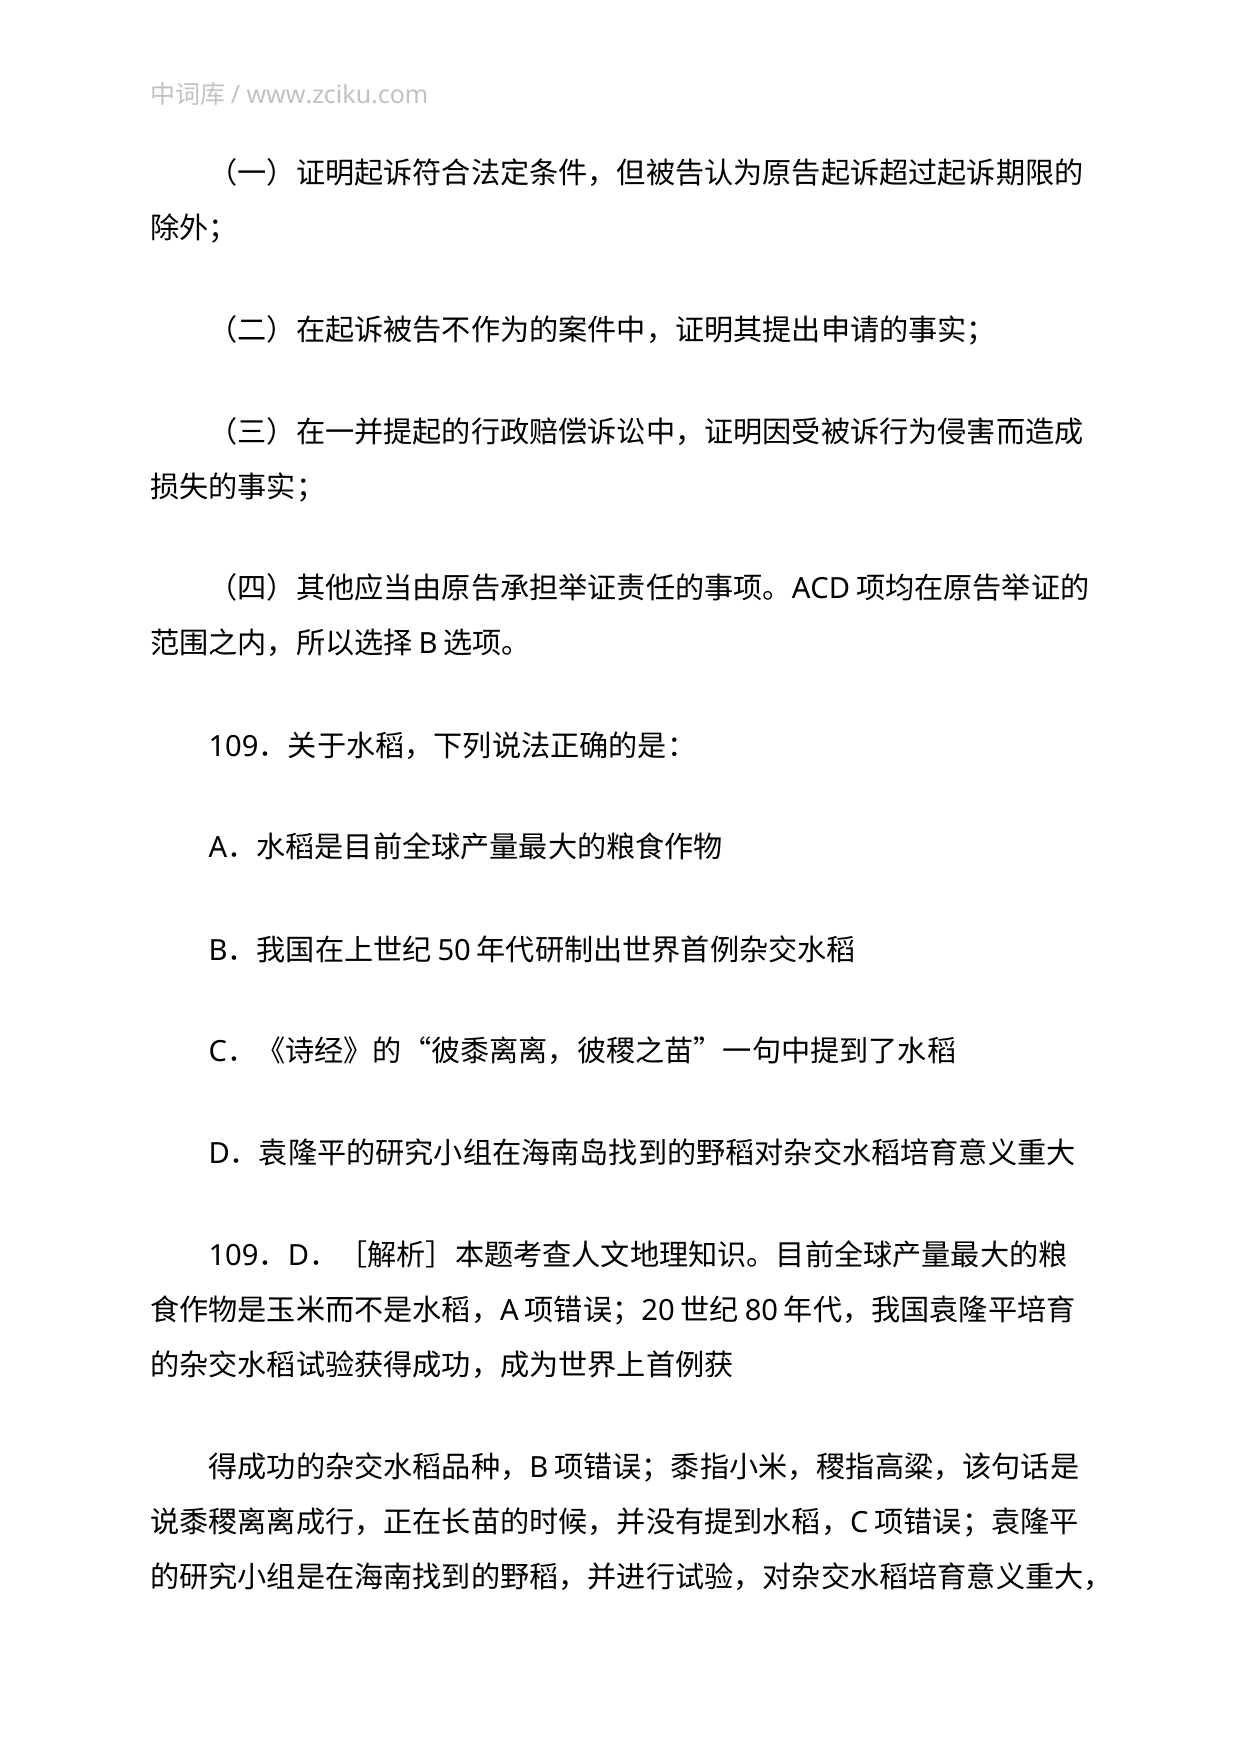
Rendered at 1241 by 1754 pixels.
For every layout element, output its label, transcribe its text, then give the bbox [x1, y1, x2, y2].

text A．水稻是目前全球产量最大的粮食作物 [150, 824, 1090, 866]
text C．《诗经》的“彼黍离离，彼稷之苗”一句中提到了水稻 [150, 1028, 1090, 1070]
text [150, 1444, 1090, 1596]
text 109．关于水稻，下列说法正确的是： [150, 722, 1090, 764]
text （一）证明起诉符合法定条件，但被告认为原告起诉超过起诉期限的除外； [150, 150, 1090, 247]
text 109．D．［解析］本题考查人文地理知识。目前全球产量最大的粮食作物是玉米而不是水稻，A项错误；20世纪80年代，我国袁隆平培育的杂交水稻试验获得成功，成为世界上首例获 [150, 1232, 1090, 1384]
text （二）在起诉被告不作为的案件中，证明其提出申请的事实； [150, 307, 1090, 349]
text B．我国在上世纪50年代研制出世界首例杂交水稻 [150, 926, 1090, 968]
text （四）其他应当由原告承担举证责任的事项。ACD项均在原告举证的范围之内，所以选择B选项。 [150, 565, 1090, 662]
text D．袁隆平的研究小组在海南岛找到的野稻对杂交水稻培育意义重大 [150, 1130, 1090, 1172]
text （三）在一并提起的行政赔偿诉讼中，证明因受被诉行为侵害而造成损失的事实； [150, 408, 1090, 506]
